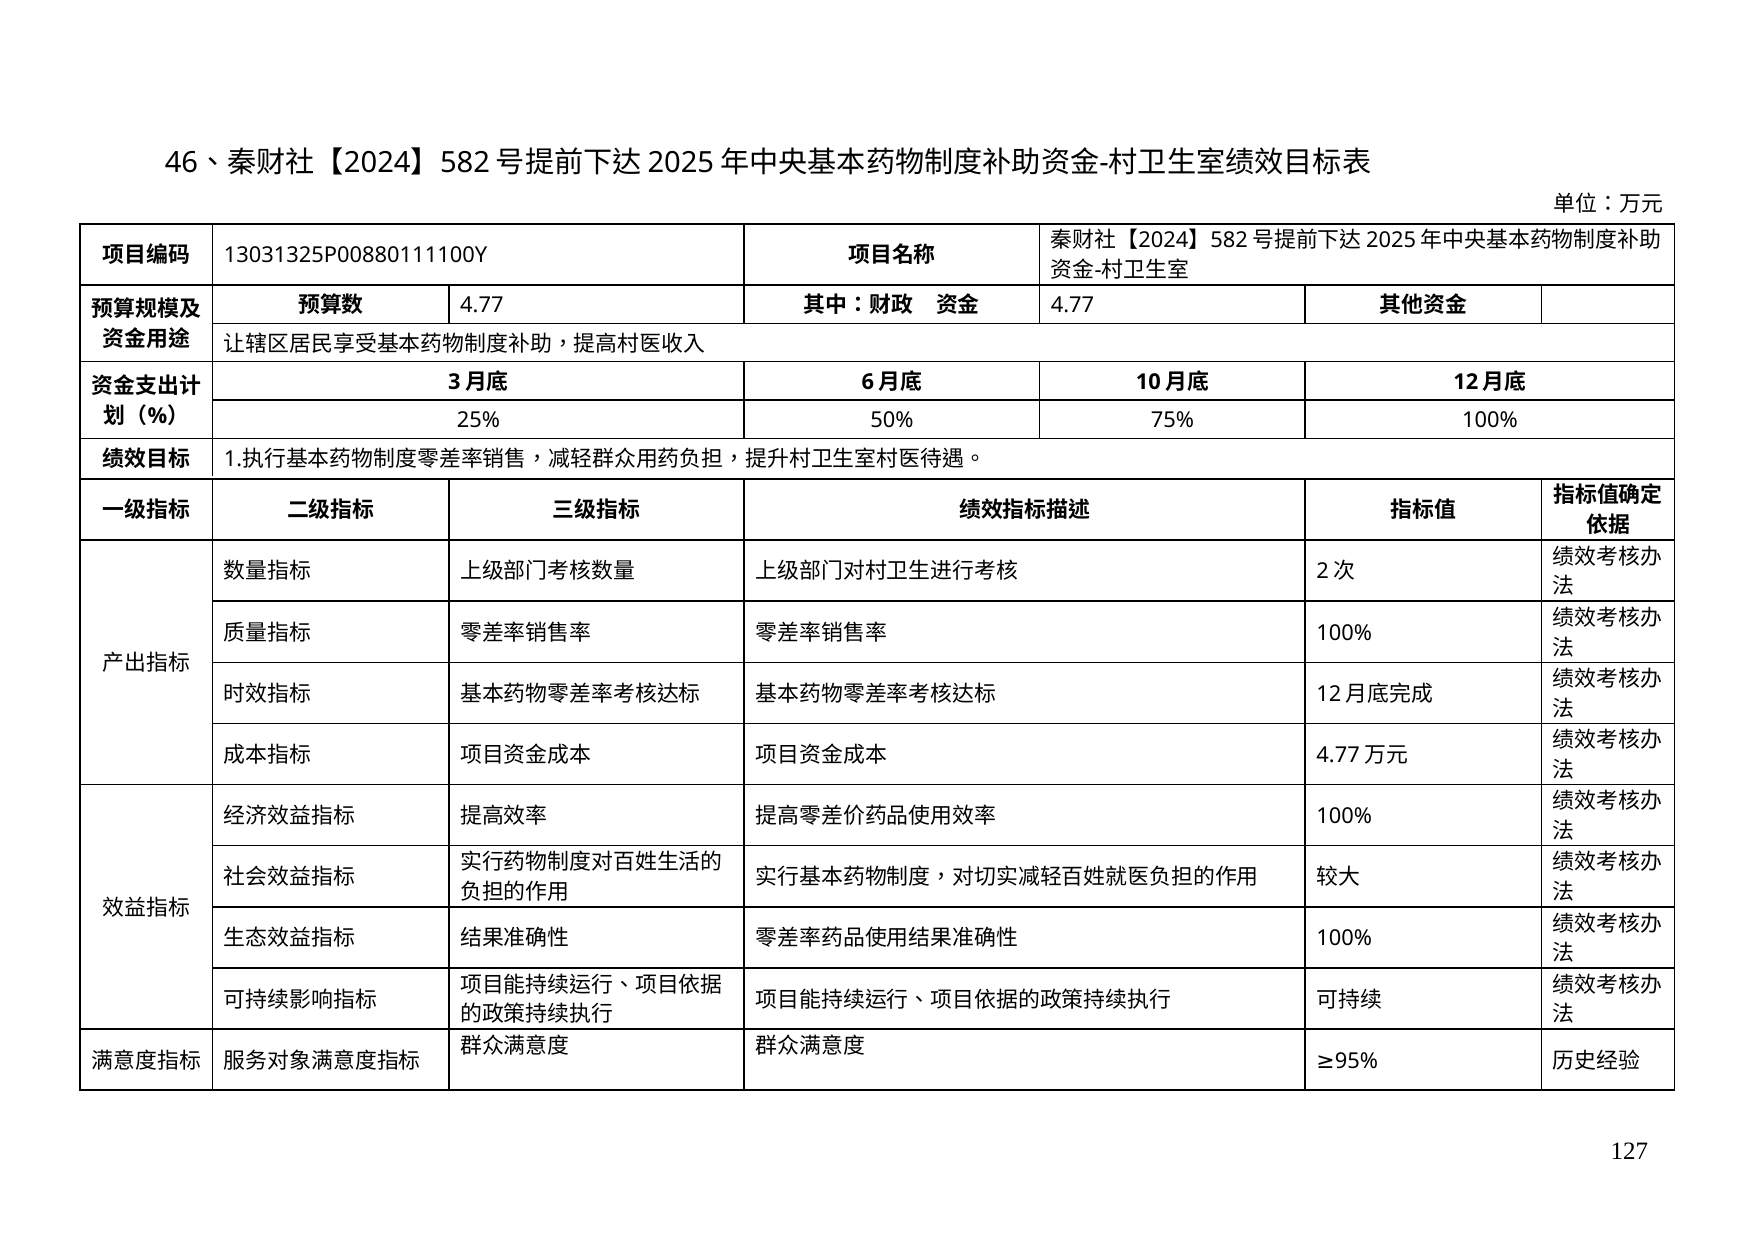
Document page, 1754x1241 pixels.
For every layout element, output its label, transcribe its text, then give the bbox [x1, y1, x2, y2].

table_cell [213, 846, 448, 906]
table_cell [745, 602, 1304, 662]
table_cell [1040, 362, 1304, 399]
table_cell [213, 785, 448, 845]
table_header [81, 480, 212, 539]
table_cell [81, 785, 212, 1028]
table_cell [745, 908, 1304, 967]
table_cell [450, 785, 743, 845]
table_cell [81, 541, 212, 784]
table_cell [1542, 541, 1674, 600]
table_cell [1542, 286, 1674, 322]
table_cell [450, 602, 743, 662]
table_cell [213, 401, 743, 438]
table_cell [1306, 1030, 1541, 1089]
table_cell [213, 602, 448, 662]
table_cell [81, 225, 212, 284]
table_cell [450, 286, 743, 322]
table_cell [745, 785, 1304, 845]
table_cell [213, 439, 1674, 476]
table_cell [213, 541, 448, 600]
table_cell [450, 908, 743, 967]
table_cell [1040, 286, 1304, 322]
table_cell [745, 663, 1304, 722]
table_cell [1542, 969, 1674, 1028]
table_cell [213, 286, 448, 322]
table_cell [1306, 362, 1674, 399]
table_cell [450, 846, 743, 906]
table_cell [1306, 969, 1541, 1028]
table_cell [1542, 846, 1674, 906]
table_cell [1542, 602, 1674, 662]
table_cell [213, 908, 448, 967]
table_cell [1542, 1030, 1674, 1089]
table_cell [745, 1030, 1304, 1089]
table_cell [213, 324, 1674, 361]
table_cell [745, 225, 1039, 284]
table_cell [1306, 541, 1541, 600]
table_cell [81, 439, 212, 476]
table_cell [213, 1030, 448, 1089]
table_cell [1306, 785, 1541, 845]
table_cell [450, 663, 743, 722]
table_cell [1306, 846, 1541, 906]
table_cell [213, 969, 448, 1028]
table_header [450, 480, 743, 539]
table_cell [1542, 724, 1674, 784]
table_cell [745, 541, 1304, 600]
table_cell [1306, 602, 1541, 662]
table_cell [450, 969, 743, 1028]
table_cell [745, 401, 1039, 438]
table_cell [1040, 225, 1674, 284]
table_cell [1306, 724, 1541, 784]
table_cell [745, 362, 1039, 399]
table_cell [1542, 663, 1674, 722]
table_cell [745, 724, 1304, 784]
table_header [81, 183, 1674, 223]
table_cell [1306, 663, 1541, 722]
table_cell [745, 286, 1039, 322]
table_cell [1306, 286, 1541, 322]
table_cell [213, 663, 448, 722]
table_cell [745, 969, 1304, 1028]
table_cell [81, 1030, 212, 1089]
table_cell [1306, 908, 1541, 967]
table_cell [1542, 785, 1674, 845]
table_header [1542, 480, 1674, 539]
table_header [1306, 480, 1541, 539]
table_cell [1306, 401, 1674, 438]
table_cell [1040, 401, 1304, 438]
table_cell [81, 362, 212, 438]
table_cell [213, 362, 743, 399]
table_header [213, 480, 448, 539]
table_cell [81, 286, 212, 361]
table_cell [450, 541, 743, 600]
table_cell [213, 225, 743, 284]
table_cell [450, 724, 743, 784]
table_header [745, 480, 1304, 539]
text 46、秦财社【2024】582号提前下达2025年中央基本药物制度补助资金-村卫生室绩效目标表 [106, 142, 1648, 181]
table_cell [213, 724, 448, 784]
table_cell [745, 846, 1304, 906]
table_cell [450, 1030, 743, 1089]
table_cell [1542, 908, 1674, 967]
